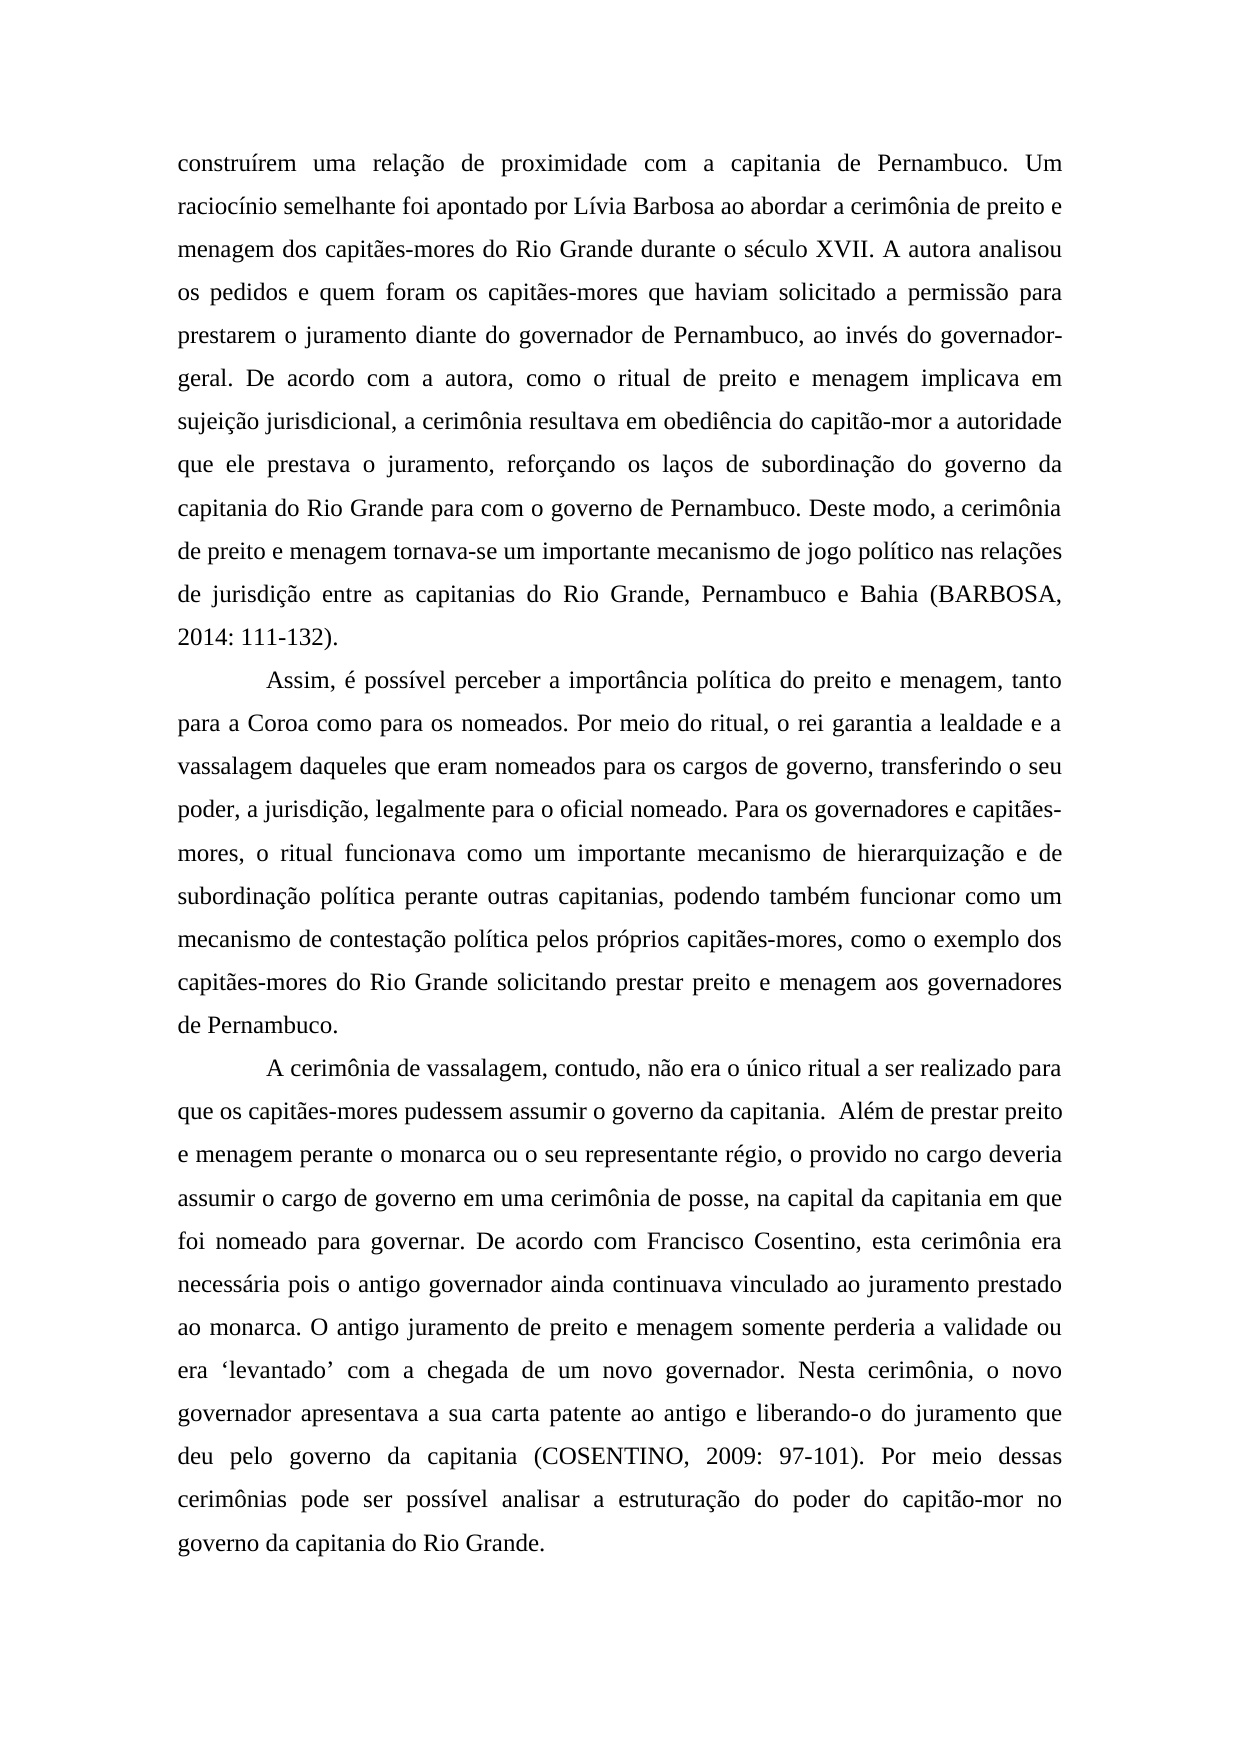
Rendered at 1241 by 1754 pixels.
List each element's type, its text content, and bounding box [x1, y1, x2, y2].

text Assim, é possível perceber a importância política do preito e menagem, tanto para a Coroa como para os nomeados. Por meio do ritual, o rei garantia a lealdade e a vassalagem daqueles que eram nomeados para os cargos de governo, transferindo o seu poder, a jurisdição, legalmente para o oficial nomeado. Para os governadores e capitães-mores, o ritual funcionava como um importante mecanismo de hierarquização e de subordinação política perante outras capitanias, podendo também funcionar como um mecanismo de contestação política pelos próprios capitães-mores, como o exemplo dos capitães-mores do Rio Grande solicitando prestar preito e menagem aos governadores de Pernambuco. [177, 665, 1063, 1039]
text A cerimônia de vassalagem, contudo, não era o único ritual a ser realizado para que os capitães-mores pudessem assumir o governo da capitania. Além de prestar preito e menagem perante o monarca ou o seu representante régio, o provido no cargo deveria assumir o cargo de governo em uma cerimônia de posse, na capital da capitania em que foi nomeado para governar. De acordo com Francisco Cosentino, esta cerimônia era necessária pois o antigo governador ainda continuava vinculado ao juramento prestado ao monarca. O antigo juramento de preito e menagem somente perderia a validade ou era ‘levantado’ com a chegada de um novo governador. Nesta cerimônia, o novo governador apresentava a sua carta patente ao antigo e liberando-o do juramento que deu pelo governo da capitania (COSENTINO, 2009: 97-101). Por meio dessas cerimônias pode ser possível analisar a estruturação do poder do capitão-mor no governo da capitania do Rio Grande. [177, 1053, 1063, 1556]
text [177, 148, 1063, 651]
